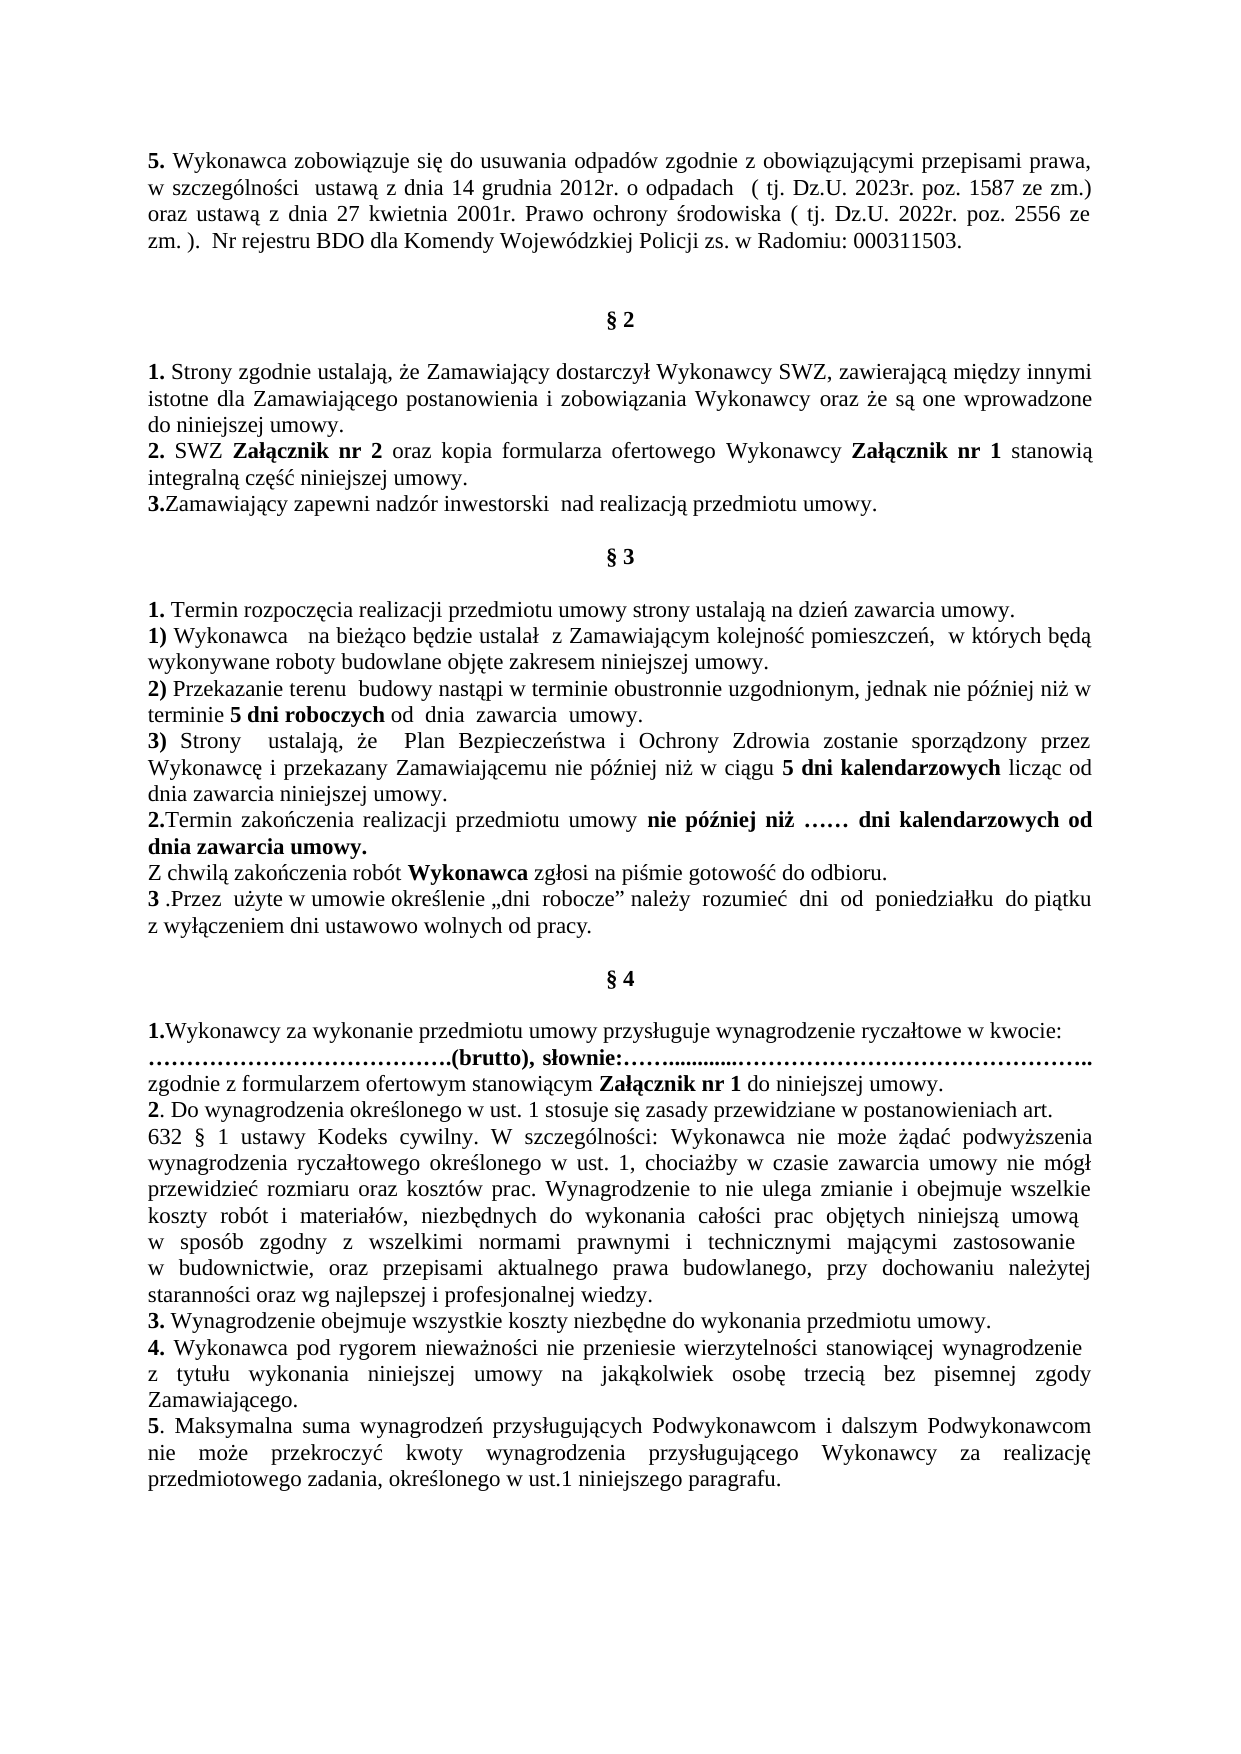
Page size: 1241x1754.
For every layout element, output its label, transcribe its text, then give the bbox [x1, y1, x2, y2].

text 3. Wynagrodzenie obejmuje wszystkie koszty niezbędne do wykonania przedmiotu umowy. [148, 1307, 1093, 1333]
text 3.Zamawiający zapewni nadzór inwestorski nad realizacją przedmiotu umowy. [148, 490, 1093, 517]
text § 3 [148, 543, 1093, 569]
text 1.Wykonawcy za wykonanie przedmiotu umowy przysługuje wynagrodzenie ryczałtowe w kwocie: [148, 1017, 1093, 1044]
text 5. Maksymalna suma wynagrodzeń przysługujących Podwykonawcom i dalszym Podwykonawcom nie może przekroczyć kwoty wynagrodzenia przysługującego Wykonawcy za realizację przedmiotowego zadania, określonego w ust.1 niniejszego paragrafu. [148, 1413, 1093, 1492]
text 1. Strony zgodnie ustalają, że Zamawiający dostarczył Wykonawcy SWZ, zawierającą między innymi istotne dla Zamawiającego postanowienia i zobowiązania Wykonawcy oraz że są one wprowadzone do niniejszej umowy. [148, 358, 1093, 437]
text 3) Strony ustalają, że Plan Bezpieczeństwa i Ochrony Zdrowia zostanie sporządzony przez Wykonawcę i przekazany Zamawiającemu nie później niż w ciągu 5 dni kalendarzowych licząc od dnia zawarcia niniejszej umowy. [148, 727, 1093, 806]
text 2. Do wynagrodzenia określonego w ust. 1 stosuje się zasady przewidziane w postanowieniach art. [148, 1096, 1093, 1123]
text Z chwilą zakończenia robót Wykonawca zgłosi na piśmie gotowość do odbioru. [148, 859, 1093, 886]
text § 2 [148, 306, 1093, 332]
text 1. Termin rozpoczęcia realizacji przedmiotu umowy strony ustalają na dzień zawarcia umowy. [148, 596, 1093, 622]
text 2. SWZ Załącznik nr 2 oraz kopia formularza ofertowego Wykonawcy Załącznik nr 1 stanowią integralną część niniejszej umowy. [148, 437, 1093, 490]
text 1) Wykonawca na bieżąco będzie ustalał z Zamawiającym kolejność pomieszczeń, w których będą wykonywane roboty budowlane objęte zakresem niniejszej umowy. [148, 622, 1093, 675]
text 3 .Przez użyte w umowie określenie „dni robocze” należy rozumieć dni od poniedziałku do piątku z wyłączeniem dni ustawowo wolnych od pracy. [148, 886, 1093, 938]
text 4. Wykonawca pod rygorem nieważności nie przeniesie wierzytelności stanowiącej wynagrodzenie z tytułu wykonania niniejszej umowy na jakąkolwiek osobę trzecią bez pisemnej zgody Zamawiającego. [148, 1333, 1093, 1413]
text 632 § 1 ustawy Kodeks cywilny. W szczególności: Wykonawca nie może żądać podwyższenia wynagrodzenia ryczałtowego określonego w ust. 1, chociażby w czasie zawarcia umowy nie mógł przewidzieć rozmiaru oraz kosztów prac. Wynagrodzenie to nie ulega zmianie i obejmuje wszelkie koszty robót i materiałów, niezbędnych do wykonania całości prac objętych niniejszą umową w sposób zgodny z wszelkimi normami prawnymi i technicznymi mającymi zastosowanie w budownictwie, oraz przepisami aktualnego prawa budowlanego, przy dochowaniu należytej staranności oraz wg najlepszej i profesjonalnej wiedzy. [148, 1123, 1093, 1307]
text 2.Termin zakończenia realizacji przedmiotu umowy nie później niż …… dni kalendarzowych od dnia zawarcia umowy. [148, 806, 1093, 859]
text 2) Przekazanie terenu budowy nastąpi w terminie obustronnie uzgodnionym, jednak nie później niż w terminie 5 dni roboczych od dnia zawarcia umowy. [148, 675, 1093, 727]
text 5. Wykonawca zobowiązuje się do usuwania odpadów zgodnie z obowiązującymi przepisami prawa, w szczególności ustawą z dnia 14 grudnia 2012r. o odpadach ( tj. Dz.U. 2023r. poz. 1587 ze zm.) oraz ustawą z dnia 27 kwietnia 2001r. Prawo ochrony środowiska ( tj. Dz.U. 2022r. poz. 2556 ze zm. ). Nr rejestru BDO dla Komendy Wojewódzkiej Policji zs. w Radomiu: 000311503. [148, 148, 1093, 253]
text § 4 [148, 964, 1093, 991]
text ………………………………….(brutto), słownie:……............……………………………………….. zgodnie z formularzem ofertowym stanowiącym Załącznik nr 1 do niniejszej umowy. [148, 1044, 1093, 1096]
